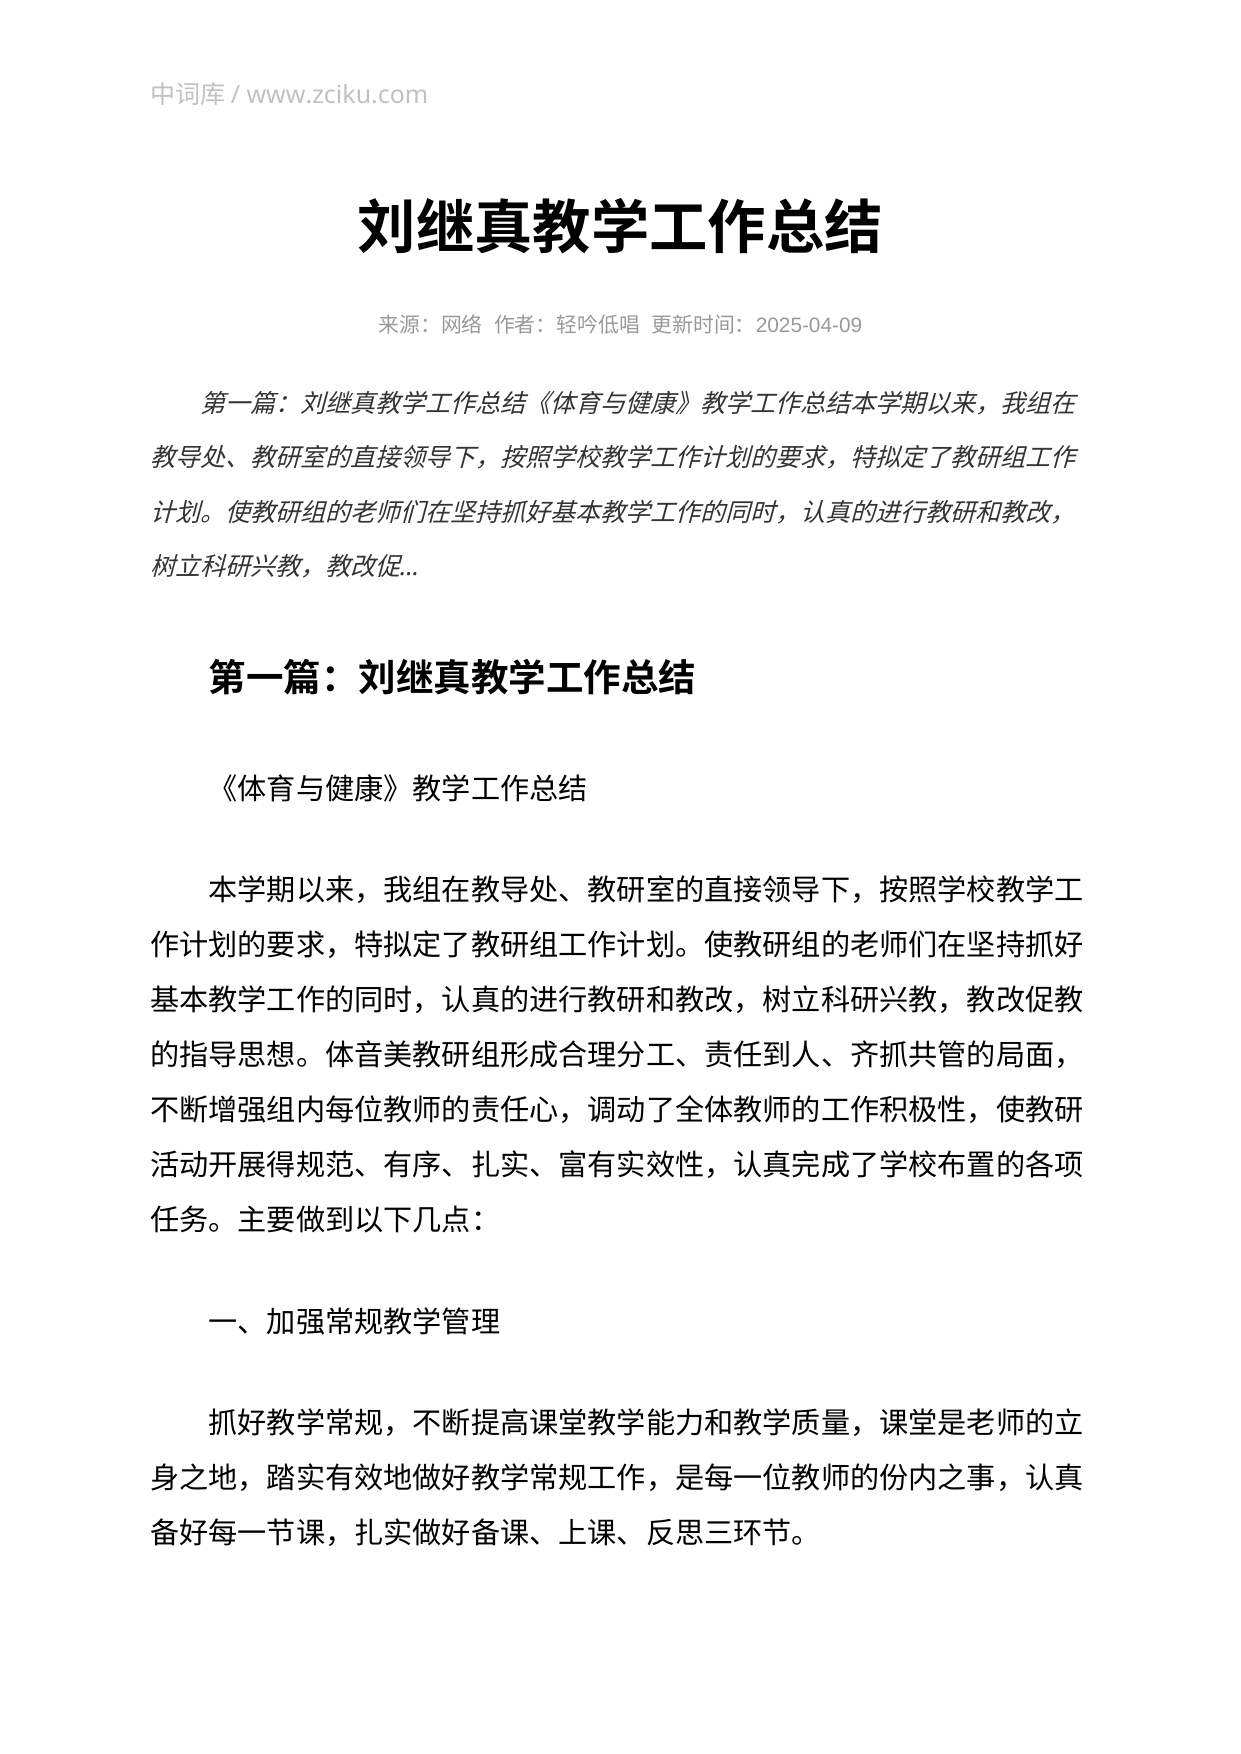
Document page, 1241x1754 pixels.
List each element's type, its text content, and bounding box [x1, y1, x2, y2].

text 第一篇：刘继真教学工作总结 [150, 648, 1090, 702]
text 来源：网络 作者：轻吟低唱 更新时间：2025-04-09 [150, 313, 1090, 337]
subtitle 刘继真教学工作总结 [150, 181, 1090, 266]
text 抓好教学常规，不断提高课堂教学能力和教学质量，课堂是老师的立身之地，踏实有效地做好教学常规工作，是每一位教师的份内之事，认真备好每一节课，扎实做好备课、上课、反思三环节。 [150, 1400, 1090, 1552]
text 《体育与健康》教学工作总结 [150, 765, 1090, 807]
text 一、加强常规教学管理 [150, 1298, 1090, 1340]
text 第一篇：刘继真教学工作总结《体育与健康》教学工作总结本学期以来，我组在教导处、教研室的直接领导下，按照学校教学工作计划的要求，特拟定了教研组工作计划。使教研组的老师们在坚持抓好基本教学工作的同时，认真的进行教研和教改，树立科研兴教，教改促... [150, 383, 1090, 583]
text 本学期以来，我组在教导处、教研室的直接领导下，按照学校教学工作计划的要求，特拟定了教研组工作计划。使教研组的老师们在坚持抓好基本教学工作的同时，认真的进行教研和教改，树立科研兴教，教改促教的指导思想。体音美教研组形成合理分工、责任到人、齐抓共管的局面，不断增强组内每位教师的责任心，调动了全体教师的工作积极性，使教研活动开展得规范、有序、扎实、富有实效性，认真完成了学校布置的各项任务。主要做到以下几点： [150, 867, 1090, 1239]
